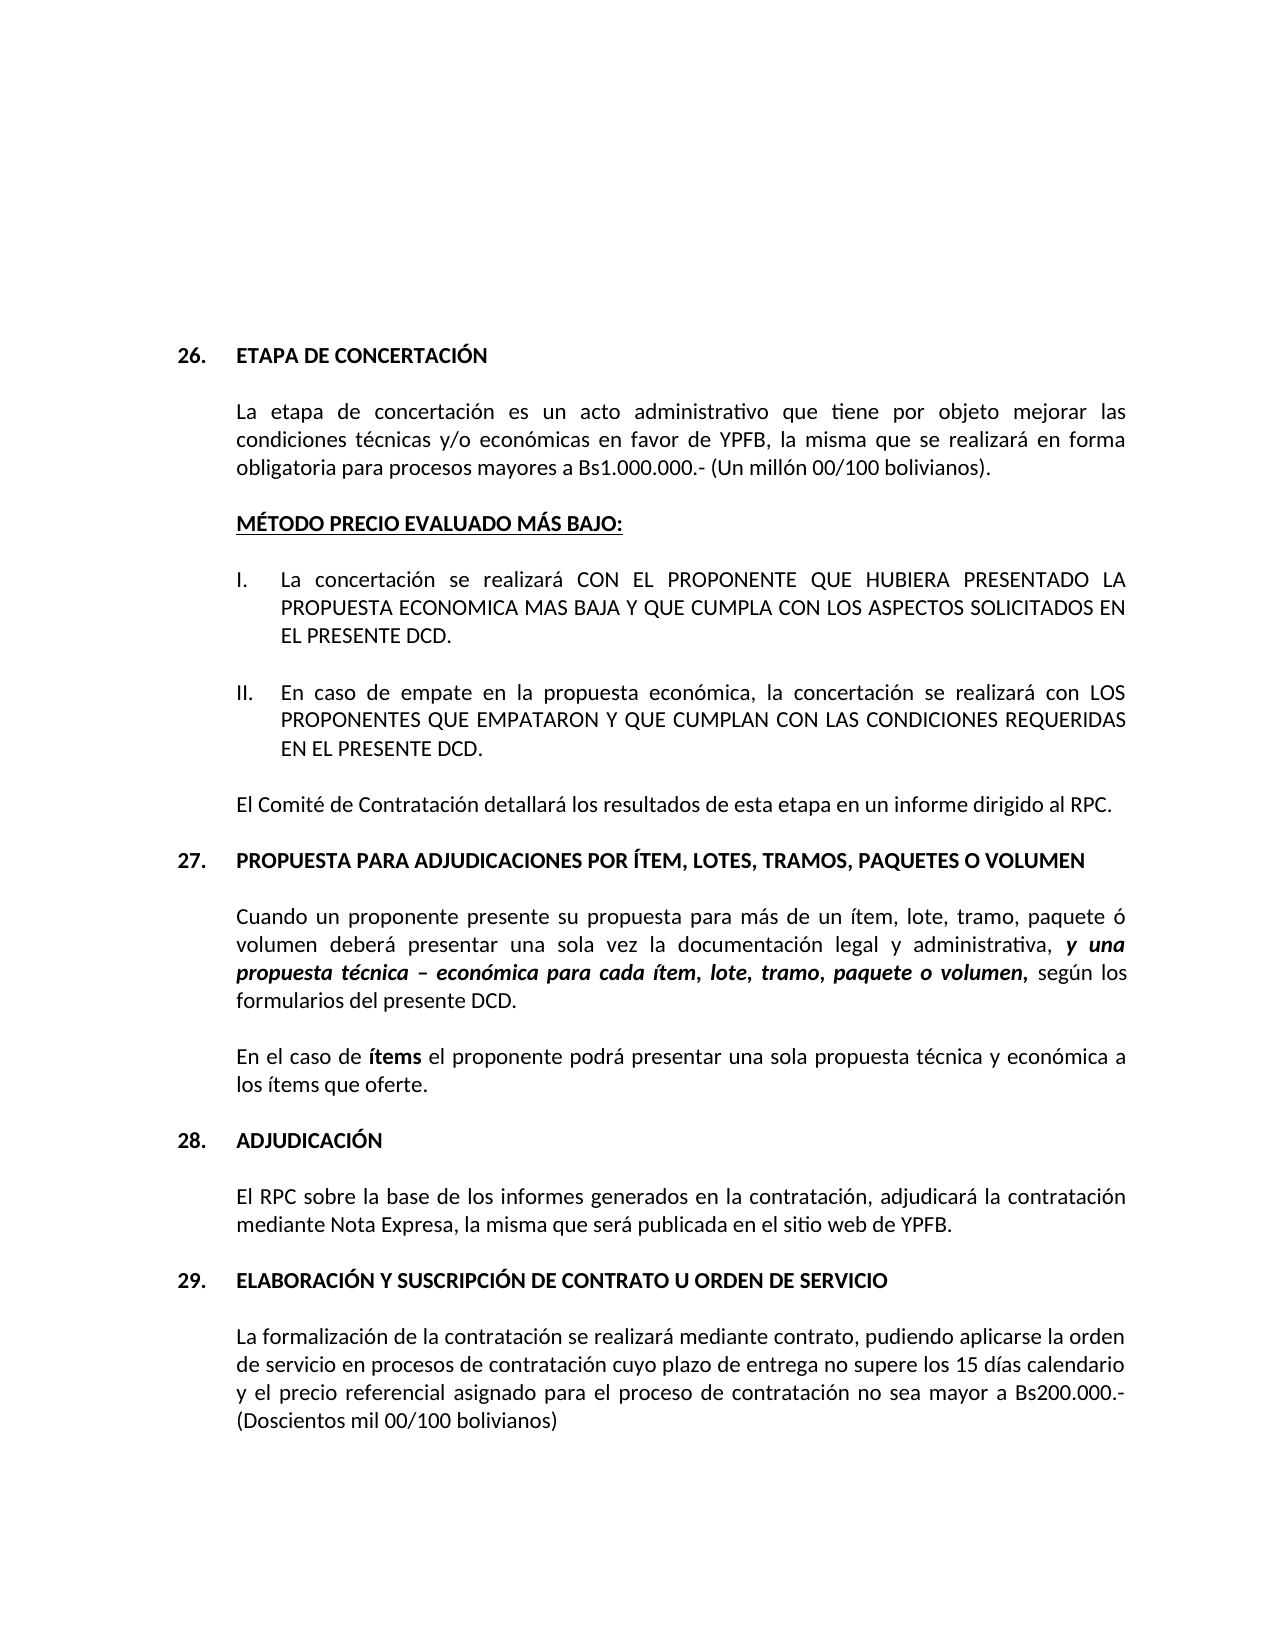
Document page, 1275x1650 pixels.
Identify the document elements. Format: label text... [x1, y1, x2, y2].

text La formalización de la contratación se realizará mediante contrato, pudiendo aplicarse la orden de servicio en procesos de contratación cuyo plazo de entrega no supere los 15 días calendario y el precio referencial asignado para el proceso de contratación no sea mayor a Bs200.000.- (Doscientos mil 00/100 bolivianos) [236, 1322, 1127, 1434]
list MÉTODO PRECIO EVALUADO MÁS BAJO: [222, 509, 1127, 537]
list ELABORACIÓN Y SUSCRIPCIÓN DE CONTRATO U ORDEN DE SERVICIO [177, 1266, 1127, 1294]
text El RPC sobre la base de los informes generados en la contratación, adjudicará la contratación mediante Nota Expresa, la misma que será publicada en el sitio web de YPFB. [236, 1182, 1127, 1238]
list En caso de empate en la propuesta económica, la concertación se realizará con LOS PROPONENTES QUE EMPATARON Y QUE CUMPLAN CON LAS CONDICIONES REQUERIDAS EN EL PRESENTE DCD. [236, 678, 1127, 762]
text La etapa de concertación es un acto administrativo que tiene por objeto mejorar las condiciones técnicas y/o económicas en favor de YPFB, la misma que se realizará en forma obligatoria para procesos mayores a Bs1.000.000.- (Un millón 00/100 bolivianos). [236, 397, 1127, 481]
text En el caso de ítems el proponente podrá presentar una sola propuesta técnica y económica a los ítems que oferte. [236, 1042, 1127, 1098]
list ETAPA DE CONCERTACIÓN [177, 341, 1127, 369]
text El Comité de Contratación detallará los resultados de esta etapa en un informe dirigido al RPC. [236, 790, 1127, 818]
list La concertación se realizará CON EL PROPONENTE QUE HUBIERA PRESENTADO LA PROPUESTA ECONOMICA MAS BAJA Y QUE CUMPLA CON LOS ASPECTOS SOLICITADOS EN EL PRESENTE DCD. [236, 566, 1127, 649]
list ADJUDICACIÓN [177, 1126, 1127, 1154]
list PROPUESTA PARA ADJUDICACIONES POR ÍTEM, LOTES, TRAMOS, PAQUETES O VOLUMEN [177, 846, 1127, 874]
text Cuando un proponente presente su propuesta para más de un ítem, lote, tramo, paquete ó volumen deberá presentar una sola vez la documentación legal y administrativa, y una propuesta técnica – económica para cada ítem, lote, tramo, paquete o volumen, según los formularios del presente DCD. [236, 902, 1127, 1014]
